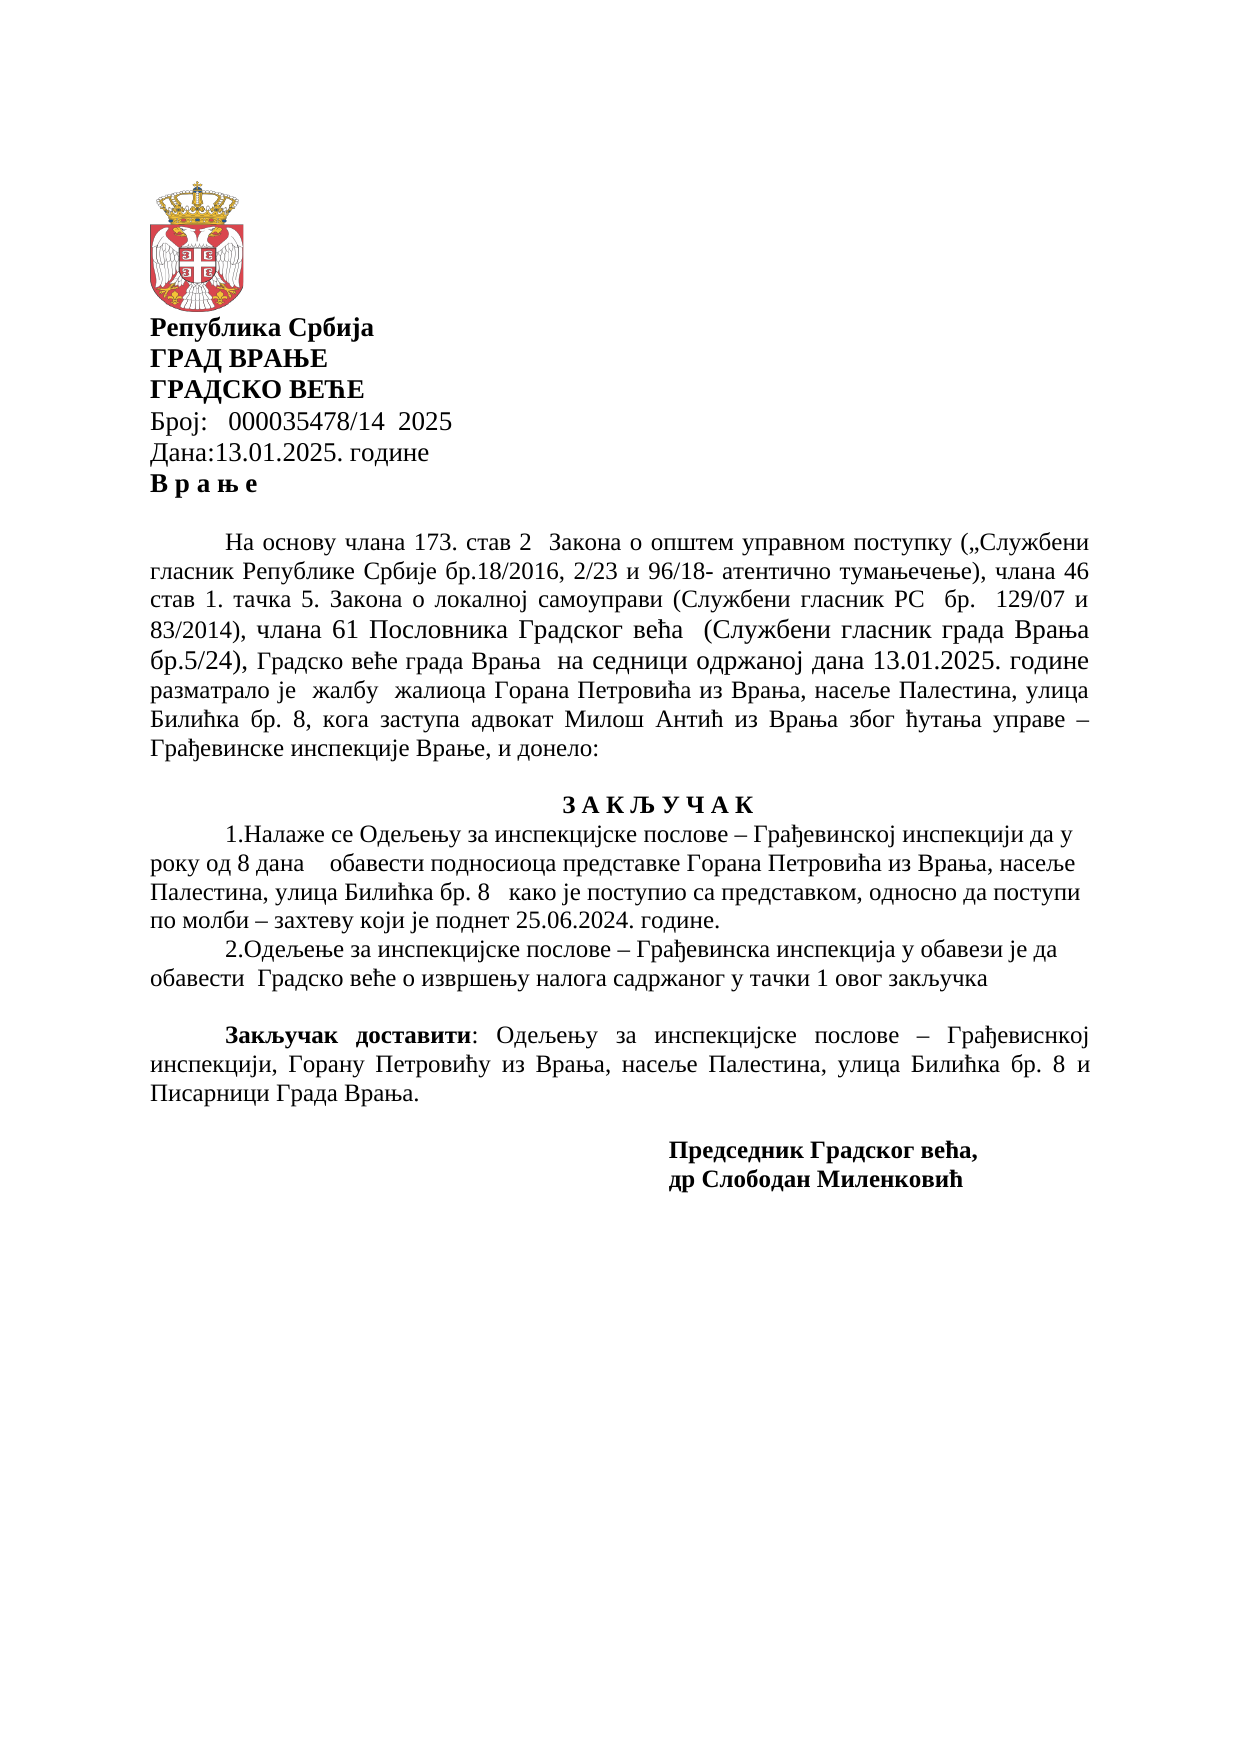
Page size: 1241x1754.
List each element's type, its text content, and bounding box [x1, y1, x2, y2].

text 1.Налаже се Одељењу за инспекцијске послове – Грађевинској инспекцији да у року од 8 дана обавести подносиоца представке Горана Петровића из Врања, насеље Палестина, улица Билићка бр. 8 како је поступио са представком, односно да поступи по молби – захтеву који је поднет 25.06.2024. године. [150, 819, 1090, 934]
text Председник Градског већа, [150, 1136, 1090, 1164]
text Република Србија [150, 311, 1090, 342]
text В р а њ е [150, 467, 1090, 498]
text На основу члана 173. став 2 Закона о општем управном поступку („Службени гласник Републике Србије бр.18/2016, 2/23 и 96/18- атентично тумањечење), члана 46 став 1. тачка 5. Закона о локалној самоуправи (Службени гласник РС бр. 129/07 и 83/2014), члана 61 Пословника Градског већа (Службени гласник града Врања бр.5/24), Градско веће града Врања на седници одржаној дана 13.01.2025. године разматрало је жалбу жалиоца Горана Петровића из Врања, насеље Палестина, улица Билићка бр. 8, кога заступа адвокат Милош Антић из Врања због ћутања управе – Грађевинске инспекције Врање, и донело: [150, 527, 1090, 762]
text З А К Љ У Ч А К [150, 791, 1090, 819]
text ГРАД ВРАЊЕ [150, 342, 1090, 374]
text ГРАДСКО ВЕЋЕ [150, 374, 1090, 405]
text Закључак доставити: Одељењу за инспекцијске послове – Грађевиснкој инспекцији, Горану Петровићу из Врања, насеље Палестина, улица Билићка бр. 8 и Писарници Града Врања. [150, 1021, 1090, 1107]
text Дана:13.01.2025. године [150, 436, 1090, 467]
text др Слободан Миленковић [150, 1164, 1090, 1193]
picture [150, 181, 244, 312]
text Број: 000035478/14 2025 [150, 405, 1090, 436]
text 2.Одељење за инспекцијске послове – Грађевинска инспекција у обавези је да обавести Градско веће о извршењу налога садржаног у тачки 1 овог закључка [150, 934, 1090, 992]
